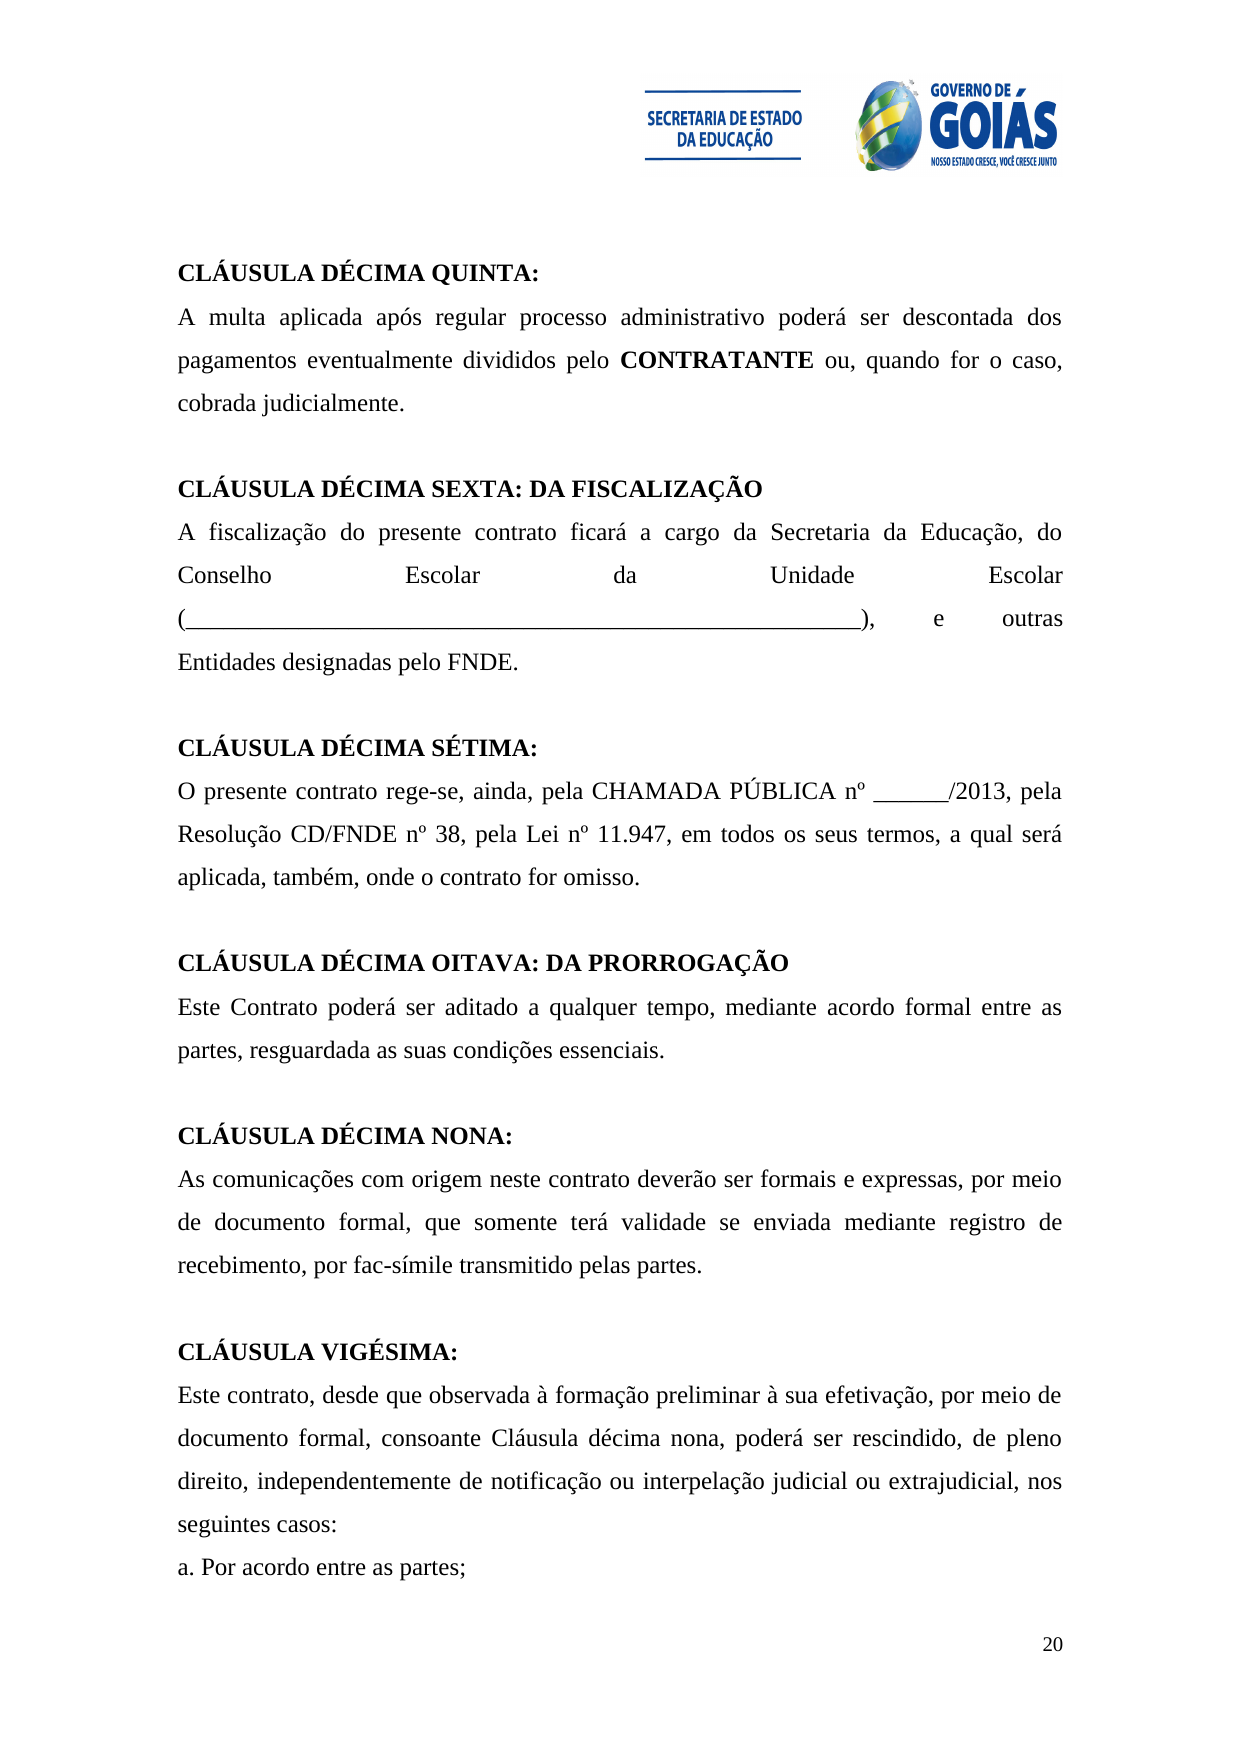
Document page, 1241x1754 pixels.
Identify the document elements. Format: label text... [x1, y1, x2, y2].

text A fiscalização do presente contrato ficará a cargo da Secretaria da Educação, do Conselho Escolar da Unidade Escolar (______________________________________________________), e outras Entidades designadas pelo FNDE. [177, 517, 1063, 675]
text CLÁUSULA DÉCIMA NONA: [177, 1121, 1063, 1150]
text O presente contrato rege-se, ainda, pela CHAMADA PÚBLICA nº ______/2013, pela Resolução CD/FNDE nº 38, pela Lei nº 11.947, em todos os seus termos, a qual será aplicada, também, onde o contrato for omisso. [177, 776, 1063, 891]
picture [639, 73, 1064, 177]
text As comunicações com origem neste contrato deverão ser formais e expressas, por meio de documento formal, que somente terá validade se enviada mediante registro de recebimento, por fac-símile transmitido pelas partes. [177, 1164, 1063, 1279]
text Este contrato, desde que observada à formação preliminar à sua efetivação, por meio de documento formal, consoante Cláusula décima nona, poderá ser rescindido, de pleno direito, independentemente de notificação ou interpelação judicial ou extrajudicial, nos seguintes casos: [177, 1380, 1063, 1538]
text CLÁUSULA DÉCIMA SÉTIMA: [177, 733, 1063, 762]
text CLÁUSULA VIGÉSIMA: [177, 1337, 1063, 1365]
text CLÁUSULA DÉCIMA SEXTA: DA FISCALIZAÇÃO [177, 474, 1063, 503]
text Este Contrato poderá ser aditado a qualquer tempo, mediante acordo formal entre as partes, resguardada as suas condições essenciais. [177, 992, 1063, 1063]
text CLÁUSULA DÉCIMA OITAVA: DA PRORROGAÇÃO [177, 948, 1063, 977]
text A multa aplicada após regular processo administrativo poderá ser descontada dos pagamentos eventualmente divididos pelo CONTRATANTE ou, quando for o caso, cobrada judicialmente. [177, 302, 1063, 417]
text a. Por acordo entre as partes; [177, 1552, 1063, 1581]
text CLÁUSULA DÉCIMA QUINTA: [177, 258, 1063, 287]
